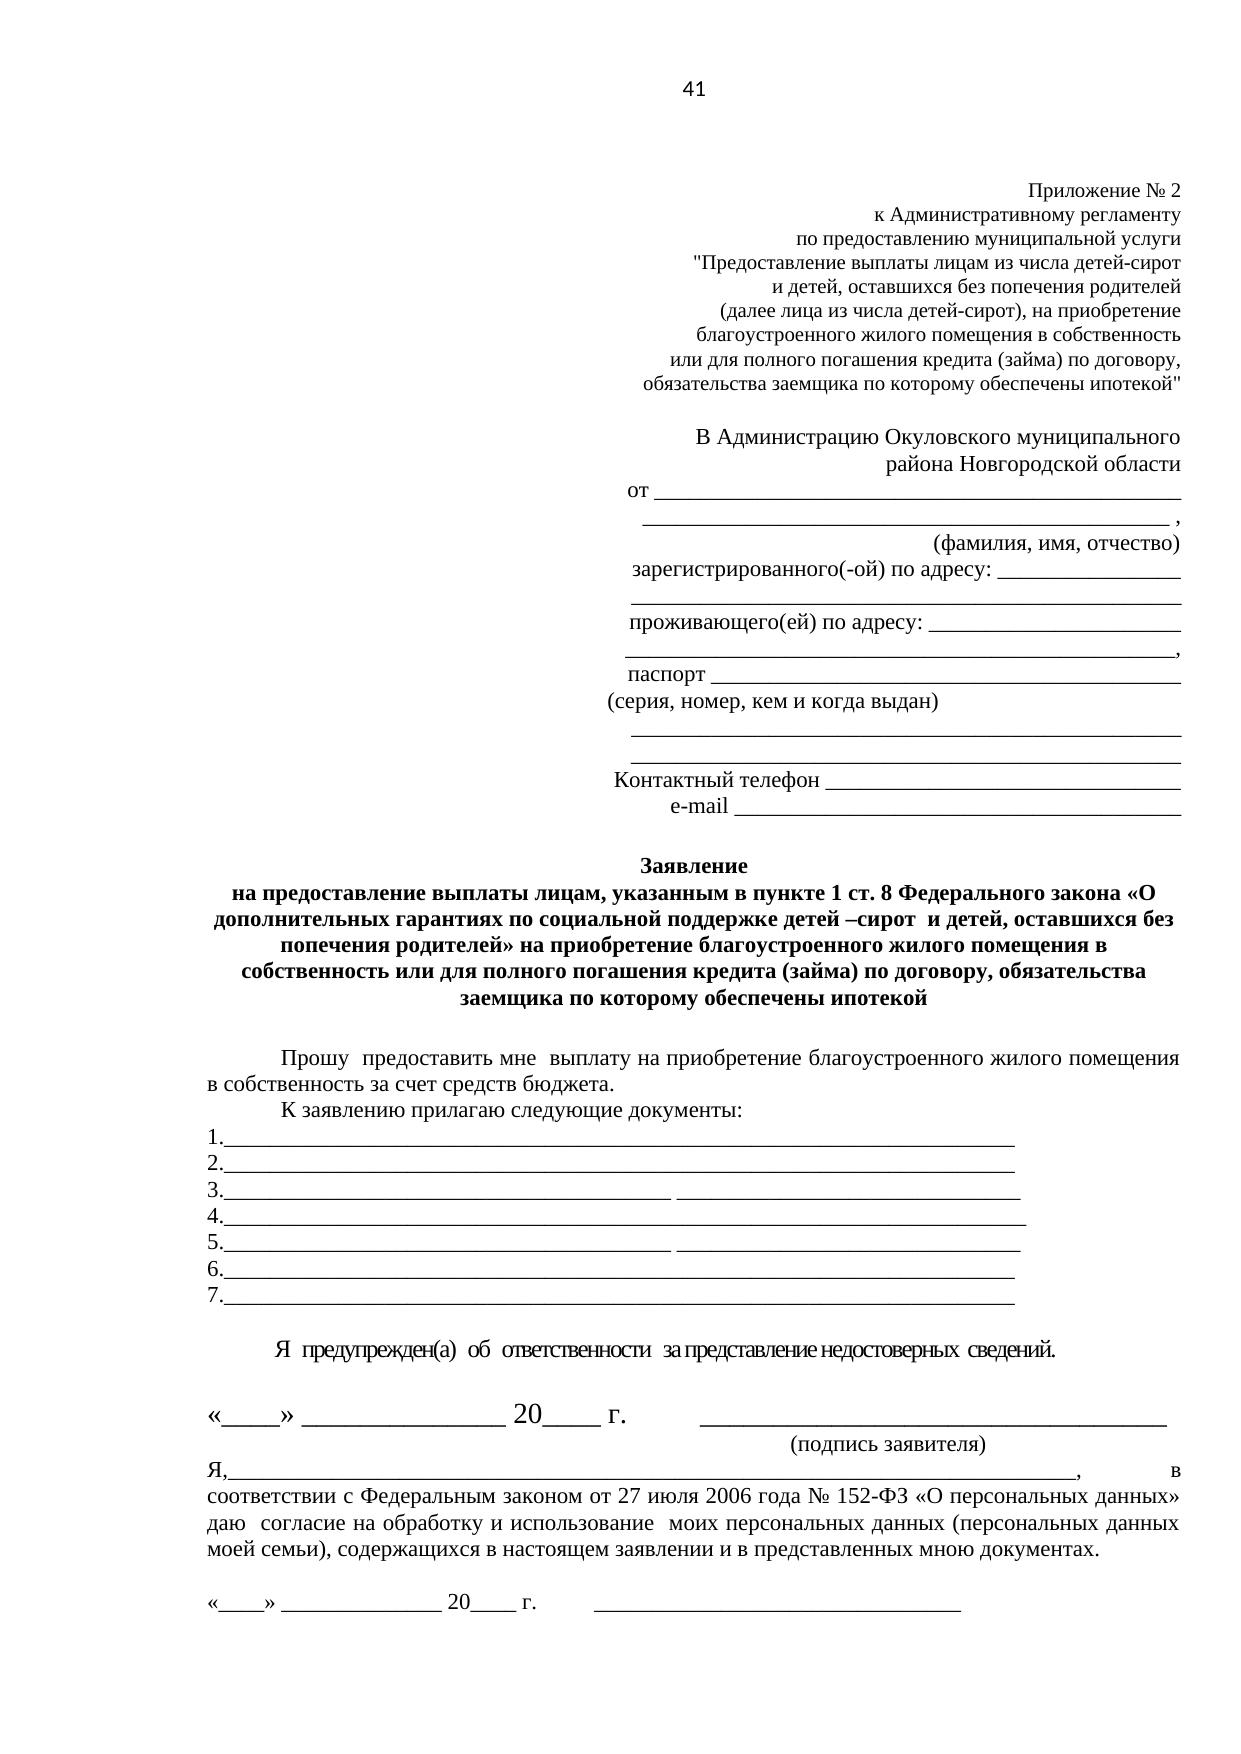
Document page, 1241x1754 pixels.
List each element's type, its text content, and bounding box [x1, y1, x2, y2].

text обязательства заемщика по которому обеспечены ипотекой" [207, 371, 1181, 394]
text 7._____________________________________________________________________ [207, 1281, 1181, 1307]
text ________________________________________________ [207, 739, 1181, 766]
text ________________________________________________ [207, 581, 1181, 608]
text Прошу предоставить мне выплату на приобретение благоустроенного жилого помещения в собственность за счет средств бюджета. [207, 1044, 1181, 1097]
text Приложение № 2 [207, 178, 1181, 202]
text или для полного погашения кредита (займа) по договору, [207, 346, 1181, 371]
text ______________________________________________ , [207, 502, 1181, 529]
text Контактный телефон _______________________________ [207, 766, 1181, 792]
text района Новгородской области [207, 450, 1181, 476]
text благоустроенного жилого помещения в собственность [207, 322, 1181, 346]
text к Административному регламенту [207, 202, 1181, 226]
text и детей, оставшихся без попечения родителей [207, 274, 1181, 298]
text «____» ______________ 20____ г. ________________________________ [207, 1396, 1181, 1429]
text Заявление [207, 852, 1181, 878]
text 3._______________________________________ ______________________________ [207, 1176, 1181, 1202]
text (серия, номер, кем и когда выдан) [207, 687, 1181, 713]
text (подпись заявителя) [207, 1429, 1181, 1456]
text проживающего(ей) по адресу: ______________________ [207, 608, 1181, 634]
text 2._____________________________________________________________________ [207, 1149, 1181, 1176]
text 6._____________________________________________________________________ [207, 1255, 1181, 1281]
text (фамилия, имя, отчество) [207, 529, 1181, 555]
text «____» ______________ 20____ г. ________________________________ [207, 1588, 1181, 1614]
text на предоставление выплаты лицам, указанным в пункте 1 ст. 8 Федерального закона «О дополнительных гарантиях по социальной поддержке детей –сирот и детей, оставшихся без попечения родителей» на приобретение благоустроенного жилого помещения в собственность или для полного погашения кредита (займа) по договору, обязательства заемщика по которому обеспечены ипотекой [207, 878, 1181, 1010]
text 5._______________________________________ ______________________________ [207, 1228, 1181, 1255]
text по предоставлению муниципальной услуги [207, 226, 1181, 250]
text ________________________________________________ [207, 713, 1181, 739]
text (далее лица из числа детей-сирот), на приобретение [207, 298, 1181, 322]
text "Предоставление выплаты лицам из числа детей-сирот [207, 250, 1181, 274]
text Я предупрежден(а) об ответственности за представление недостоверных сведений. [207, 1334, 1181, 1362]
text 4.______________________________________________________________________ [207, 1202, 1181, 1228]
text ________________________________________________, [207, 634, 1181, 661]
text В Администрацию Окуловского муниципального [207, 423, 1181, 450]
text паспорт _________________________________________ [207, 661, 1181, 687]
text e-mail _______________________________________ [207, 792, 1181, 819]
text Я,__________________________________________________________________________, в соответствии с Федеральным законом от 27 июля 2006 года № 152-ФЗ «О персональных данных» даю согласие на обработку и использование моих персональных данных (персональных данных моей семьи), содержащихся в настоящем заявлении и в представленных мною документах. [207, 1456, 1181, 1561]
text от ______________________________________________ [207, 476, 1181, 502]
text К заявлению прилагаю следующие документы: [207, 1097, 1181, 1123]
text зарегистрированного(-ой) по адресу: ________________ [207, 555, 1181, 581]
text 1._____________________________________________________________________ [207, 1123, 1181, 1149]
